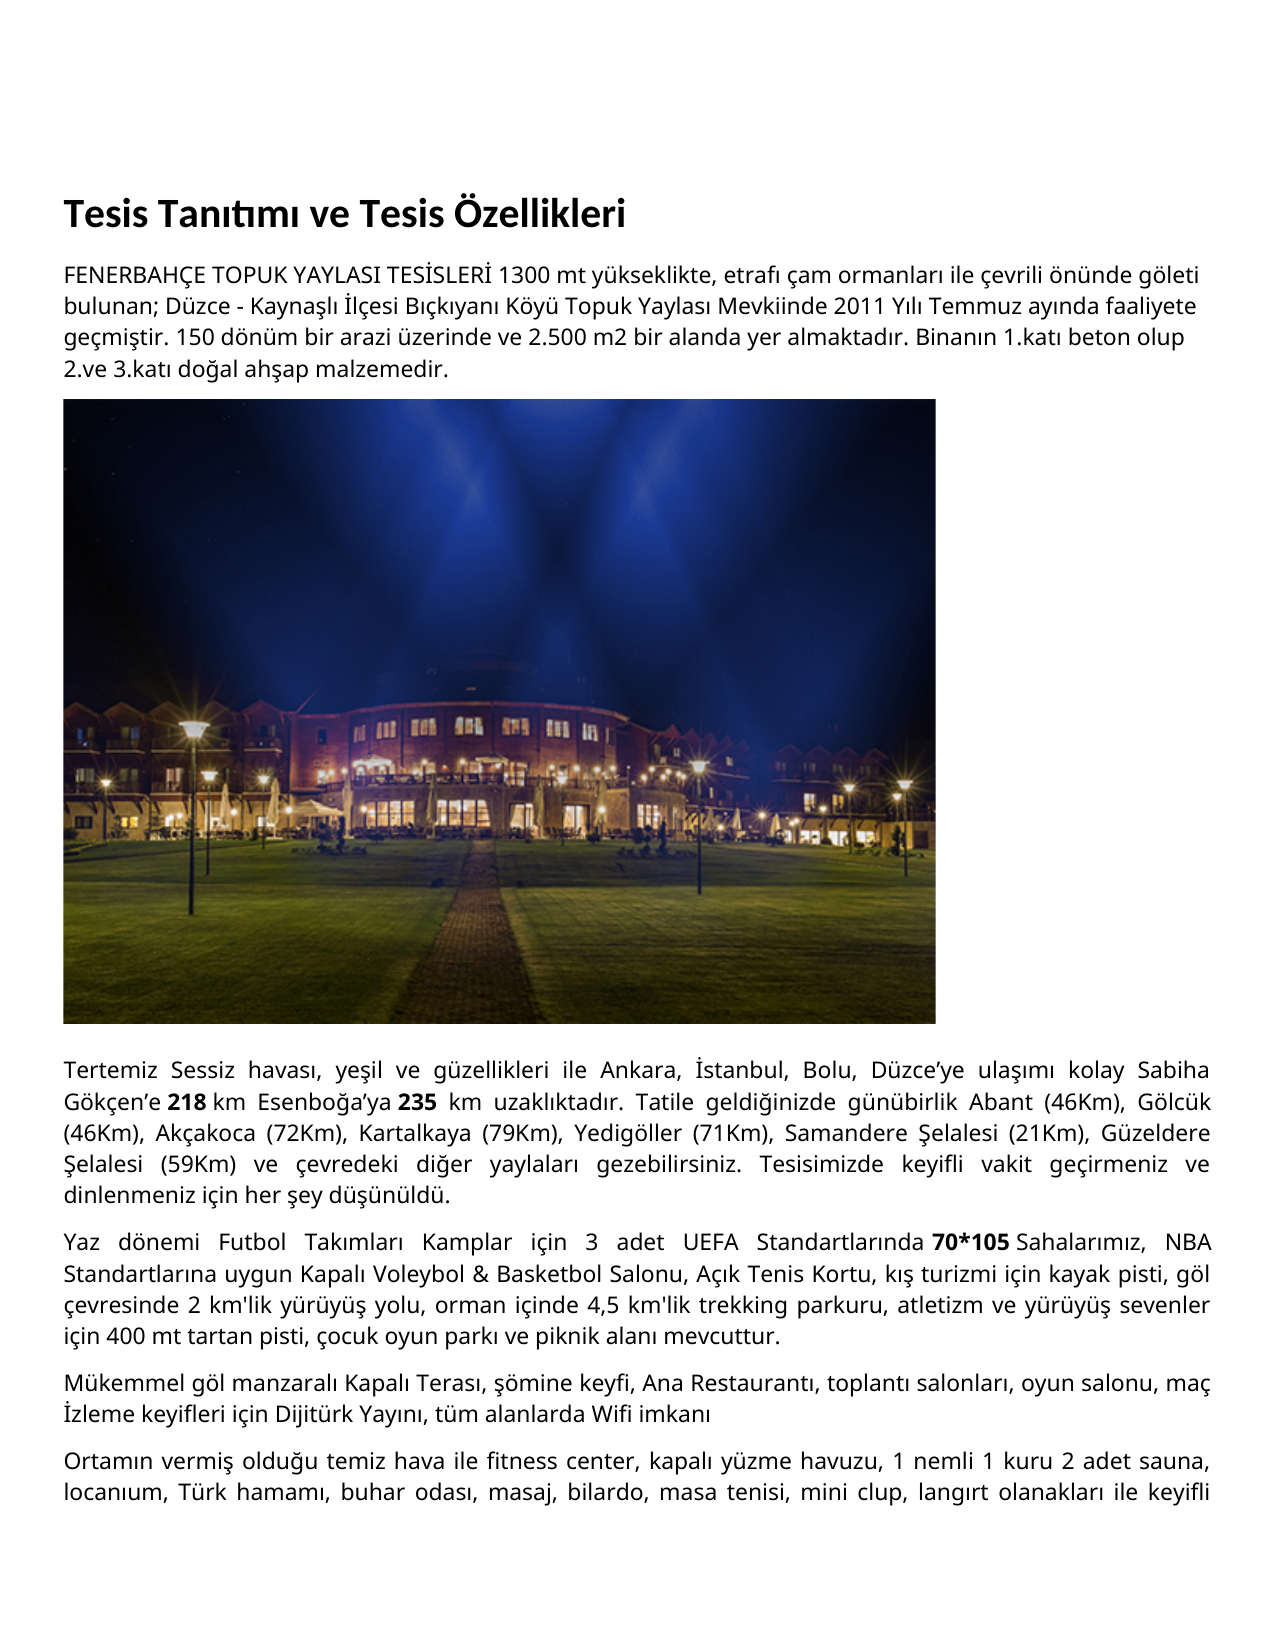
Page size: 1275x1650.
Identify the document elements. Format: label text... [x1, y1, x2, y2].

text Tesis Tanıtımı ve Tesis Özellikleri [63, 187, 1212, 238]
picture [63, 399, 936, 1024]
text Tertemiz Sessiz havası, yeşil ve güzellikleri ile Ankara, İstanbul, Bolu, Düzce’ye ulaşımı kolay Sabiha Gökçen’e 218 km Esenboğa’ya 235 km uzaklıktadır. Tatile geldiğinizde günübirlik Abant (46Km), Gölcük (46Km), Akçakoca (72Km), Kartalkaya (79Km), Yedigöller (71Km), Samandere Şelalesi (21Km), Güzeldere Şelalesi (59Km) ve çevredeki diğer yaylaları gezebilirsiniz. Tesisimizde keyifli vakit geçirmeniz ve dinlenmeniz için her şey düşünüldü. [63, 1054, 1212, 1211]
text FENERBAHÇE TOPUK YAYLASI TESİSLERİ 1300 mt yükseklikte, etrafı çam ormanları ile çevrili önünde göleti bulunan; Düzce - Kaynaşlı İlçesi Bıçkıyanı Köyü Topuk Yaylası Mevkiinde 2011 Yılı Temmuz ayında faaliyete geçmiştir. 150 dönüm bir arazi üzerinde ve 2.500 m2 bir alanda yer almaktadır. Binanın 1.katı beton olup 2.ve 3.katı doğal ahşap malzemedir. [63, 259, 1212, 384]
text Mükemmel göl manzaralı Kapalı Terası, şömine keyfi, Ana Restaurantı, toplantı salonları, oyun salonu, maç İzleme keyifleri için Dijitürk Yayını, tüm alanlarda Wifi imkanı [63, 1367, 1212, 1429]
text Yaz dönemi Futbol Takımları Kamplar için 3 adet UEFA Standartlarında 70*105 Sahalarımız, NBA Standartlarına uygun Kapalı Voleybol & Basketbol Salonu, Açık Tenis Kortu, kış turizmi için kayak pisti, göl çevresinde 2 km'lik yürüyüş yolu, orman içinde 4,5 km'lik trekking parkuru, atletizm ve yürüyüş sevenler için 400 mt tartan pisti, çocuk oyun parkı ve piknik alanı mevcuttur. [63, 1226, 1212, 1351]
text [63, 1445, 1212, 1507]
